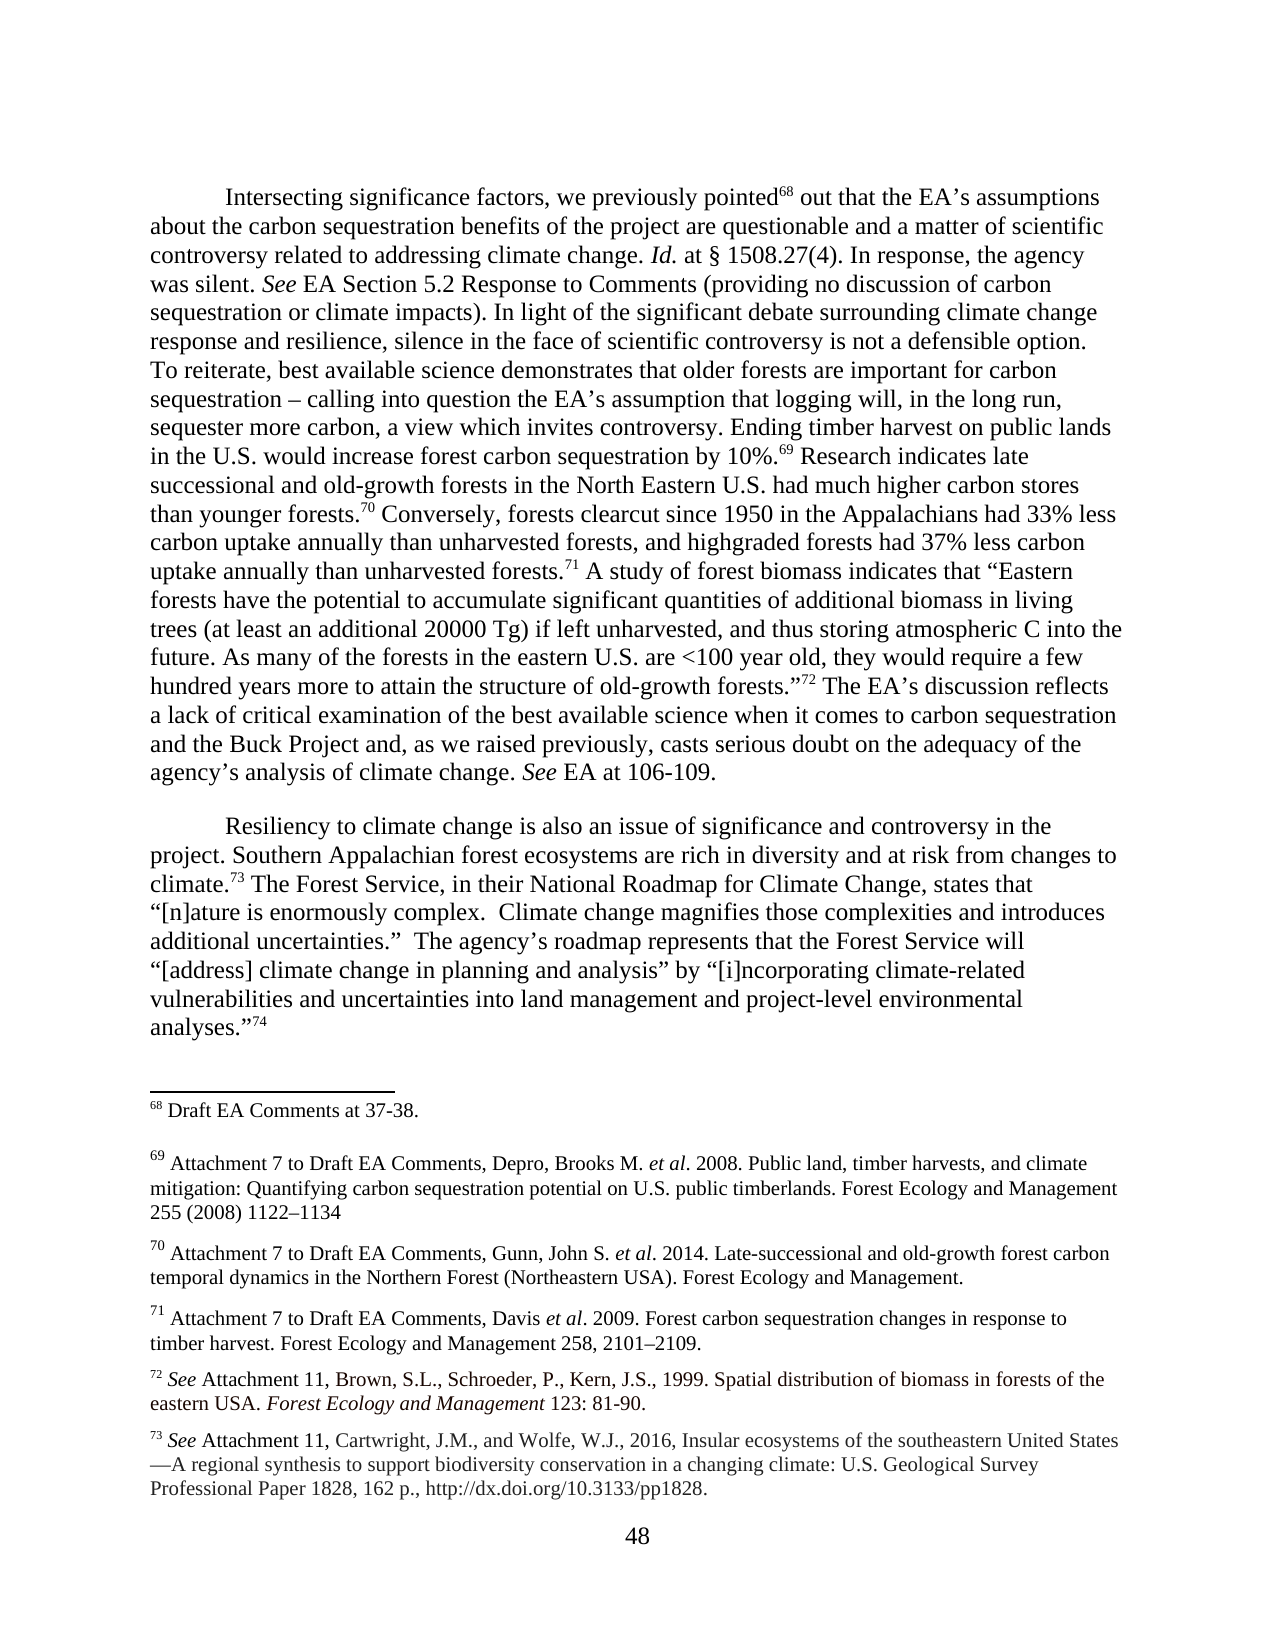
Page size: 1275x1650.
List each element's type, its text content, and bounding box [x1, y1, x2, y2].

text Intersecting significance factors, we previously pointed out that the EA’s assumptions about the carbon sequestration benefits of the project are questionable and a matter of scientific controversy related to addressing climate change. Id. at § 1508.27(4). In response, the agency was silent. See EA Section 5.2 Response to Comments (providing no discussion of carbon sequestration or climate impacts). In light of the significant debate surrounding climate change response and resilience, silence in the face of scientific controversy is not a defensible option. To reiterate, best available science demonstrates that older forests are important for carbon sequestration – calling into question the EA’s assumption that logging will, in the long run, sequester more carbon, a view which invites controversy. Ending timber harvest on public lands in the U.S. would increase forest carbon sequestration by 10%. Research indicates late successional and old-growth forests in the North Eastern U.S. had much higher carbon stores than younger forests. Conversely, forests clearcut since 1950 in the Appalachians had 33% less carbon uptake annually than unharvested forests, and highgraded forests had 37% less carbon uptake annually than unharvested forests. A study of forest biomass indicates that “Eastern forests have the potential to accumulate significant quantities of additional biomass in living trees (at least an additional 20000 Tg) if left unharvested, and thus storing atmospheric C into the future. As many of the forests in the eastern U.S. are <100 year old, they would require a few hundred years more to attain the structure of old-growth forests.” The EA’s discussion reflects a lack of critical examination of the best available science when it comes to carbon sequestration and the Buck Project and, as we raised previously, casts serious doubt on the adequacy of the agency’s analysis of climate change. See EA at 106-109. [150, 182, 1125, 786]
text Resiliency to climate change is also an issue of significance and controversy in the project. Southern Appalachian forest ecosystems are rich in diversity and at risk from changes to climate. The Forest Service, in their National Roadmap for Climate Change, states that “[n]ature is enormously complex. Climate change magnifies those complexities and introduces additional uncertainties.” The agency’s roadmap represents that the Forest Service will “[address] climate change in planning and analysis” by “[i]ncorporating climate-related vulnerabilities and uncertainties into land management and project-level environmental analyses.” [150, 811, 1125, 1041]
